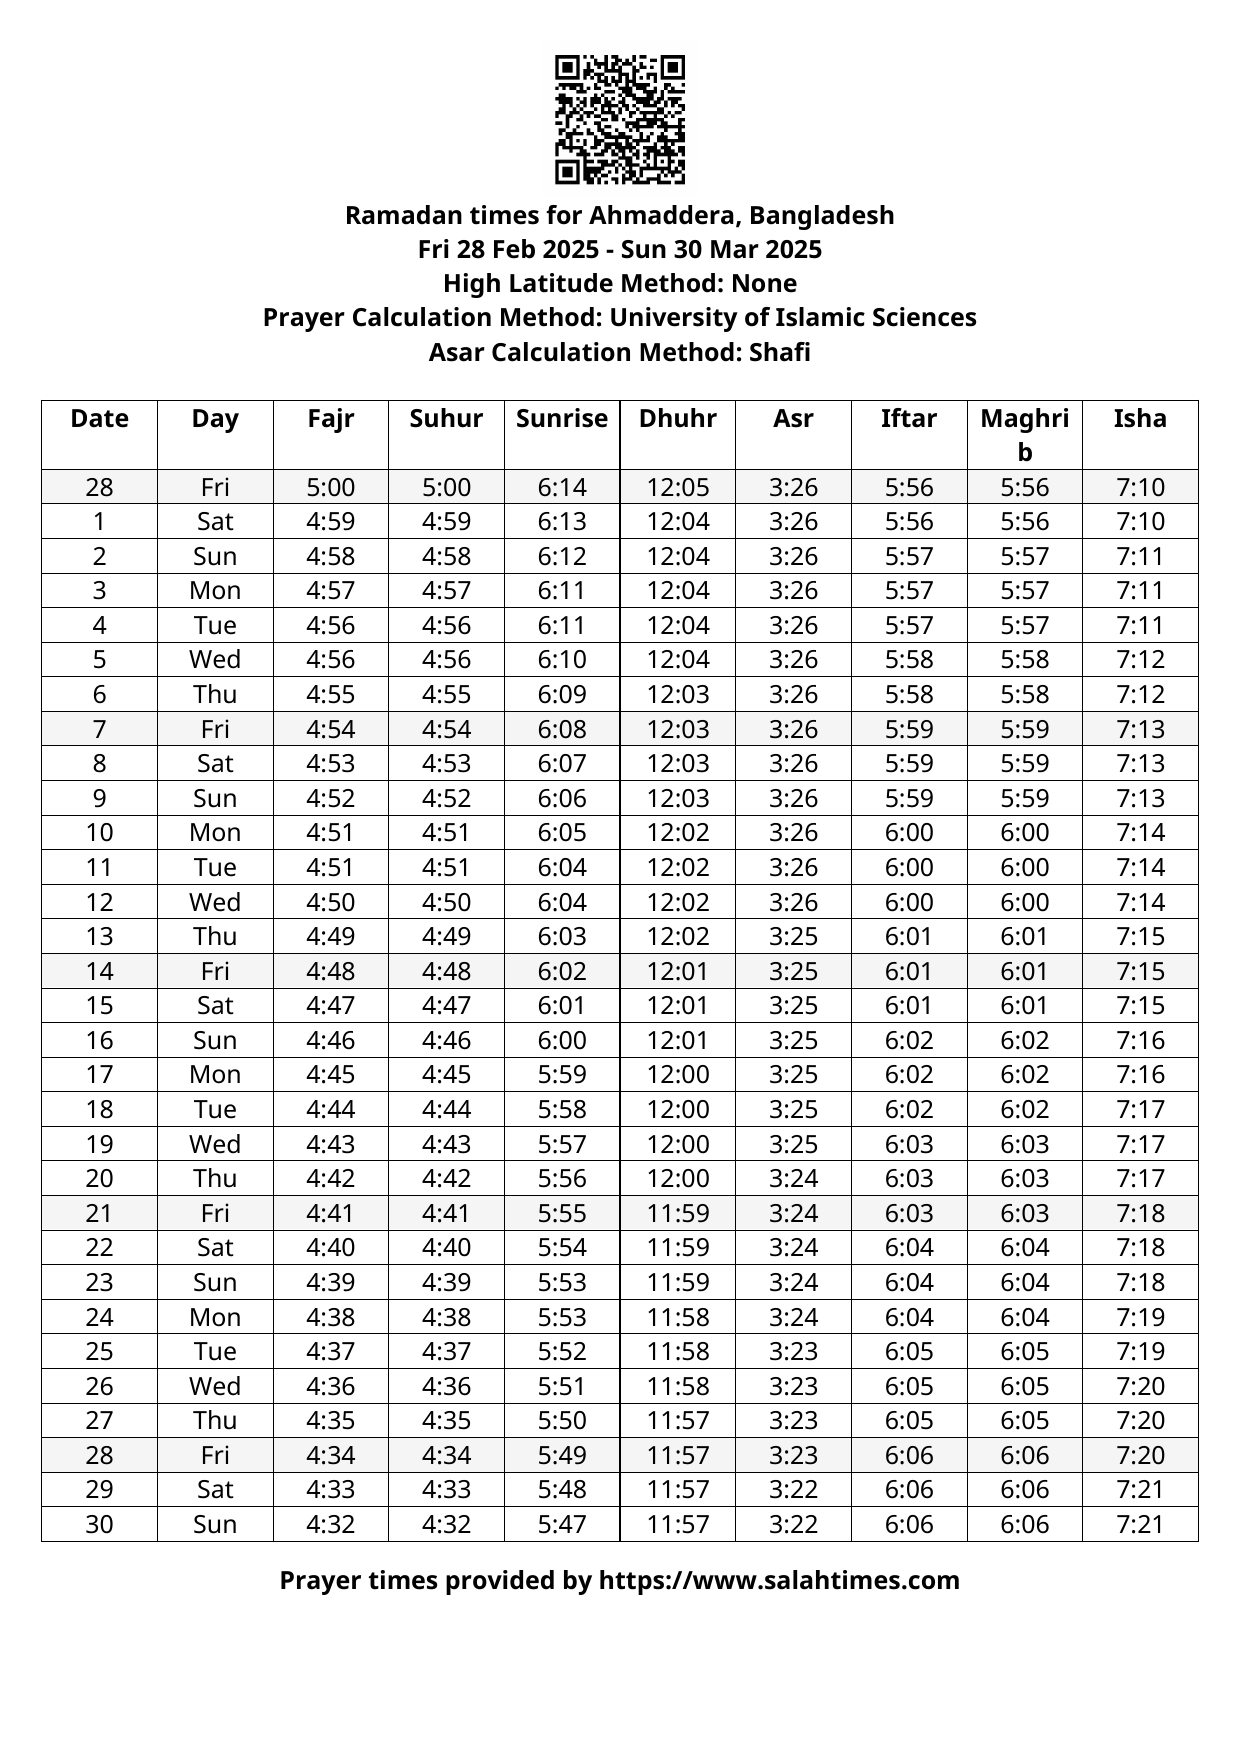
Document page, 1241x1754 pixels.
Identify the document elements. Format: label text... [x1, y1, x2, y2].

table_cell 4:59 [274, 504, 388, 538]
table_cell 6:11 [505, 608, 619, 642]
table_cell 4:49 [389, 919, 504, 953]
table_cell 12:03 [621, 746, 735, 780]
table_cell 4:45 [274, 1058, 388, 1091]
table_cell 3:26 [736, 677, 851, 711]
table_cell 4:37 [274, 1334, 388, 1368]
table_cell 4:51 [389, 850, 504, 884]
table_cell 7:12 [1083, 643, 1198, 676]
table_cell 4:56 [389, 608, 504, 642]
table_cell 5:56 [852, 504, 967, 538]
table_cell 5:51 [505, 1369, 619, 1402]
table_cell 3:23 [736, 1369, 851, 1402]
table_header Date [42, 401, 157, 469]
table_cell 3:26 [736, 885, 851, 918]
table_cell 6:05 [968, 1369, 1082, 1402]
table_cell 7:19 [1083, 1334, 1198, 1368]
table_cell 6:06 [968, 1507, 1082, 1541]
table_cell 12:00 [621, 1161, 735, 1195]
table_header Dhuhr [621, 401, 735, 469]
table_cell 3:26 [736, 781, 851, 814]
text Prayer Calculation Method: University of Islamic Sciences [42, 300, 1198, 334]
table_cell 12:00 [621, 1127, 735, 1160]
table_cell 12:02 [621, 885, 735, 918]
table_cell Tue [158, 1092, 273, 1126]
table_cell 5:56 [968, 470, 1082, 503]
table_cell 3:26 [736, 608, 851, 642]
table_cell Thu [158, 677, 273, 711]
table_cell 7:13 [1083, 746, 1198, 780]
table_cell 12:02 [621, 919, 735, 953]
table_cell 28 [42, 1438, 157, 1472]
table_cell 26 [42, 1369, 157, 1402]
table_cell 5:57 [852, 574, 967, 607]
table_cell 3:26 [736, 850, 851, 884]
table_cell 6:06 [968, 1473, 1082, 1506]
table_header Fajr [274, 401, 388, 469]
table_cell 5:58 [852, 643, 967, 676]
table_cell 6:04 [968, 1231, 1082, 1264]
table_cell 2 [42, 539, 157, 572]
picture [542, 41, 699, 198]
table_cell 4:51 [389, 816, 504, 849]
table_cell Sat [158, 504, 273, 538]
table_cell 6:02 [852, 1058, 967, 1091]
table_cell 5:59 [968, 781, 1082, 814]
table_cell 4:46 [389, 1023, 504, 1057]
table_cell Wed [158, 885, 273, 918]
table_cell 5:00 [274, 470, 388, 503]
table_cell 4:51 [274, 816, 388, 849]
table_cell 6 [42, 677, 157, 711]
table_cell 21 [42, 1196, 157, 1229]
table_cell 3:25 [736, 1127, 851, 1160]
table_cell 5:59 [505, 1058, 619, 1091]
table_cell 3:25 [736, 919, 851, 953]
table_cell 6:00 [852, 850, 967, 884]
table_cell 6:06 [968, 1438, 1082, 1472]
table_cell 27 [42, 1404, 157, 1437]
table_cell 5:57 [852, 539, 967, 572]
table_cell 7:10 [1083, 470, 1198, 503]
table_cell Sun [158, 1265, 273, 1299]
table_cell 3:24 [736, 1231, 851, 1264]
table_cell 12:01 [621, 989, 735, 1022]
table_cell 5:59 [852, 746, 967, 780]
table_cell 7:17 [1083, 1161, 1198, 1195]
table_cell 11:57 [621, 1404, 735, 1437]
table_cell 13 [42, 919, 157, 953]
table_cell 4:48 [274, 954, 388, 987]
table_cell 6:05 [852, 1404, 967, 1437]
table_cell 7:18 [1083, 1196, 1198, 1229]
table_cell Wed [158, 643, 273, 676]
table_cell 7:20 [1083, 1404, 1198, 1437]
table_cell 4:35 [389, 1404, 504, 1437]
table_cell 11:59 [621, 1196, 735, 1229]
table_cell 19 [42, 1127, 157, 1160]
table_cell 7:13 [1083, 781, 1198, 814]
table_cell 5:56 [505, 1161, 619, 1195]
table_cell 6:08 [505, 712, 619, 745]
table_cell 7:15 [1083, 989, 1198, 1022]
table_cell Sun [158, 1023, 273, 1057]
table_cell Sat [158, 989, 273, 1022]
table_cell 7:11 [1083, 608, 1198, 642]
table_cell 5:00 [389, 470, 504, 503]
table_cell Thu [158, 1161, 273, 1195]
table_cell 6:04 [505, 850, 619, 884]
table_cell 7:21 [1083, 1473, 1198, 1506]
table_cell 12:03 [621, 677, 735, 711]
table_cell 7:19 [1083, 1300, 1198, 1333]
table_cell 6:04 [968, 1265, 1082, 1299]
table_cell 12:04 [621, 574, 735, 607]
table_cell 3:24 [736, 1265, 851, 1299]
table_cell 6:02 [852, 1092, 967, 1126]
table_cell 4:42 [274, 1161, 388, 1195]
table_cell 12:05 [621, 470, 735, 503]
table_cell Mon [158, 1300, 273, 1333]
table_cell 22 [42, 1231, 157, 1264]
table_cell Tue [158, 1334, 273, 1368]
table_cell 7:13 [1083, 712, 1198, 745]
table_cell 11:57 [621, 1438, 735, 1472]
table_cell 6:01 [852, 954, 967, 987]
table_cell 3:24 [736, 1161, 851, 1195]
table_cell 4:36 [389, 1369, 504, 1402]
table_cell 4:44 [274, 1092, 388, 1126]
table_cell 5:58 [505, 1092, 619, 1126]
table_cell 6:02 [968, 1092, 1082, 1126]
table_cell 4:34 [274, 1438, 388, 1472]
text Ramadan times for Ahmaddera, Bangladesh [42, 198, 1198, 232]
table_cell 7:11 [1083, 539, 1198, 572]
table_cell 11 [42, 850, 157, 884]
table_cell 5:57 [968, 539, 1082, 572]
table_cell 4:47 [274, 989, 388, 1022]
table_cell 5:56 [968, 504, 1082, 538]
table_cell 6:05 [968, 1404, 1082, 1437]
table_cell 6:13 [505, 504, 619, 538]
table_cell 4:44 [389, 1092, 504, 1126]
table_cell 4:55 [274, 677, 388, 711]
table_cell 5:57 [505, 1127, 619, 1160]
table_cell 6:03 [852, 1161, 967, 1195]
table_cell 6:05 [852, 1334, 967, 1368]
table_cell Fri [158, 470, 273, 503]
table_cell 5:52 [505, 1334, 619, 1368]
table_cell 3:26 [736, 574, 851, 607]
table_cell 5:49 [505, 1438, 619, 1472]
table_cell 8 [42, 746, 157, 780]
table_cell 4:33 [389, 1473, 504, 1506]
table_cell 7 [42, 712, 157, 745]
table_cell 6:11 [505, 574, 619, 607]
table_cell 20 [42, 1161, 157, 1195]
table_cell 14 [42, 954, 157, 987]
table_cell 6:04 [852, 1300, 967, 1333]
table_cell 6:06 [505, 781, 619, 814]
text Prayer times provided by https://www.salahtimes.com [42, 1563, 1198, 1597]
table_cell 4:40 [389, 1231, 504, 1264]
table_cell 4:54 [389, 712, 504, 745]
table_cell 4:39 [274, 1265, 388, 1299]
table_cell 6:01 [852, 919, 967, 953]
table_cell 5:58 [852, 677, 967, 711]
table_cell 4:38 [274, 1300, 388, 1333]
table_cell 5:48 [505, 1473, 619, 1506]
text High Latitude Method: None [42, 266, 1198, 300]
table_cell 17 [42, 1058, 157, 1091]
table_cell 6:06 [852, 1473, 967, 1506]
table_cell 5:47 [505, 1507, 619, 1541]
table_cell 5:59 [968, 746, 1082, 780]
table_cell 4:58 [274, 539, 388, 572]
table_cell Sun [158, 539, 273, 572]
table_cell 6:05 [852, 1369, 967, 1402]
table_cell 4:53 [389, 746, 504, 780]
table_cell 3 [42, 574, 157, 607]
table_cell 3:24 [736, 1196, 851, 1229]
table_cell 6:14 [505, 470, 619, 503]
table_cell 6:06 [852, 1507, 967, 1541]
table_cell 12:01 [621, 954, 735, 987]
table_cell 6:05 [505, 816, 619, 849]
table_cell 6:03 [505, 919, 619, 953]
table_cell 4:34 [389, 1438, 504, 1472]
table_cell 6:01 [968, 954, 1082, 987]
table_cell 6:00 [968, 816, 1082, 849]
table_cell 3:22 [736, 1473, 851, 1506]
table_cell 3:23 [736, 1438, 851, 1472]
table_header Asr [736, 401, 851, 469]
table_cell 6:07 [505, 746, 619, 780]
table_cell 4:47 [389, 989, 504, 1022]
table_cell 3:22 [736, 1507, 851, 1541]
table_cell 30 [42, 1507, 157, 1541]
table_cell 4:51 [274, 850, 388, 884]
table_cell 12:04 [621, 608, 735, 642]
table_cell 12:03 [621, 712, 735, 745]
table_cell 6:02 [505, 954, 619, 987]
table_cell 10 [42, 816, 157, 849]
table_cell 7:17 [1083, 1092, 1198, 1126]
table_cell 4:38 [389, 1300, 504, 1333]
table_header Day [158, 401, 273, 469]
table_cell 6:10 [505, 643, 619, 676]
table_cell Mon [158, 816, 273, 849]
table_cell 3:25 [736, 1023, 851, 1057]
table_cell 3:23 [736, 1404, 851, 1437]
table_cell 12:00 [621, 1092, 735, 1126]
table_cell Sun [158, 1507, 273, 1541]
table_cell 3:26 [736, 504, 851, 538]
table_cell 3:24 [736, 1300, 851, 1333]
table_cell 11:58 [621, 1369, 735, 1402]
table_cell 12:00 [621, 1058, 735, 1091]
table_cell 7:14 [1083, 816, 1198, 849]
table_cell 7:16 [1083, 1023, 1198, 1057]
table_cell Fri [158, 1196, 273, 1229]
table_cell 7:10 [1083, 504, 1198, 538]
table_cell 25 [42, 1334, 157, 1368]
table_cell 4:55 [389, 677, 504, 711]
table_cell 4:57 [389, 574, 504, 607]
table_cell 3:23 [736, 1334, 851, 1368]
table_cell 11:59 [621, 1265, 735, 1299]
table_cell 6:04 [852, 1265, 967, 1299]
table_cell 3:25 [736, 989, 851, 1022]
table_header Iftar [852, 401, 967, 469]
table_cell 12:04 [621, 643, 735, 676]
table_cell 7:12 [1083, 677, 1198, 711]
table_cell 7:17 [1083, 1127, 1198, 1160]
text Asar Calculation Method: Shafi [42, 334, 1198, 368]
table_cell 24 [42, 1300, 157, 1333]
table_header Isha [1083, 401, 1198, 469]
table_cell 4:53 [274, 746, 388, 780]
table_cell 15 [42, 989, 157, 1022]
table_cell 4:57 [274, 574, 388, 607]
table_cell 4:56 [274, 643, 388, 676]
table_cell 3:26 [736, 816, 851, 849]
table_cell 5:59 [852, 712, 967, 745]
table_cell 4:33 [274, 1473, 388, 1506]
table_cell 3:25 [736, 1058, 851, 1091]
table_cell 3:26 [736, 470, 851, 503]
table_cell 3:26 [736, 712, 851, 745]
table_cell 4:43 [274, 1127, 388, 1160]
table_cell Mon [158, 1058, 273, 1091]
table_cell 6:04 [505, 885, 619, 918]
table_cell 4:58 [389, 539, 504, 572]
table_cell 29 [42, 1473, 157, 1506]
table_cell 6:05 [968, 1334, 1082, 1368]
table_cell 4:43 [389, 1127, 504, 1160]
table_cell 5:53 [505, 1300, 619, 1333]
table_cell 11:58 [621, 1300, 735, 1333]
table_cell 6:04 [968, 1300, 1082, 1333]
table_header Suhur [389, 401, 504, 469]
table_cell 6:00 [852, 885, 967, 918]
table_cell 18 [42, 1092, 157, 1126]
table_cell 7:15 [1083, 954, 1198, 987]
table_cell 5:53 [505, 1265, 619, 1299]
table_cell 4:40 [274, 1231, 388, 1264]
table_cell 4:52 [389, 781, 504, 814]
table_cell 5:56 [852, 470, 967, 503]
table_cell Mon [158, 574, 273, 607]
table_cell 6:04 [852, 1231, 967, 1264]
table_cell Fri [158, 954, 273, 987]
table_cell 4:48 [389, 954, 504, 987]
table_cell 3:26 [736, 643, 851, 676]
table_cell 7:21 [1083, 1507, 1198, 1541]
table_cell 4:52 [274, 781, 388, 814]
table_cell 7:20 [1083, 1438, 1198, 1472]
table_cell 3:26 [736, 539, 851, 572]
table_cell 5 [42, 643, 157, 676]
table_cell 6:03 [852, 1196, 967, 1229]
table_cell 4:41 [389, 1196, 504, 1229]
table_cell Wed [158, 1127, 273, 1160]
table_cell 5:59 [968, 712, 1082, 745]
table_cell 4:39 [389, 1265, 504, 1299]
table_cell 7:16 [1083, 1058, 1198, 1091]
table_cell 4:37 [389, 1334, 504, 1368]
table_cell 16 [42, 1023, 157, 1057]
table_cell 6:01 [505, 989, 619, 1022]
table_cell 4:41 [274, 1196, 388, 1229]
table_cell Tue [158, 850, 273, 884]
table_cell Fri [158, 1438, 273, 1472]
table_cell 23 [42, 1265, 157, 1299]
table_cell Wed [158, 1369, 273, 1402]
table_cell 6:12 [505, 539, 619, 572]
table_cell 5:57 [852, 608, 967, 642]
table_cell Sun [158, 781, 273, 814]
table_cell 6:01 [852, 989, 967, 1022]
table_cell 12:01 [621, 1023, 735, 1057]
table_cell Sat [158, 1231, 273, 1264]
table_cell 6:06 [852, 1438, 967, 1472]
table_cell 6:02 [852, 1023, 967, 1057]
table_cell 12:02 [621, 816, 735, 849]
table_header Maghrib [968, 401, 1082, 469]
table_cell Fri [158, 712, 273, 745]
table_cell 4:46 [274, 1023, 388, 1057]
table_cell 6:00 [852, 816, 967, 849]
table_cell 6:03 [852, 1127, 967, 1160]
table_cell 6:01 [968, 919, 1082, 953]
table_cell 6:03 [968, 1196, 1082, 1229]
text Fri 28 Feb 2025 - Sun 30 Mar 2025 [42, 232, 1198, 266]
table_cell 5:55 [505, 1196, 619, 1229]
table_cell 6:03 [968, 1161, 1082, 1195]
table_cell 5:57 [968, 608, 1082, 642]
table_cell Sat [158, 746, 273, 780]
table_cell 4:59 [389, 504, 504, 538]
table_cell 12:03 [621, 781, 735, 814]
table_cell 3:25 [736, 954, 851, 987]
table_cell 4:35 [274, 1404, 388, 1437]
table_cell 11:59 [621, 1231, 735, 1264]
table_cell 7:15 [1083, 919, 1198, 953]
table_cell 7:18 [1083, 1231, 1198, 1264]
table_cell 7:18 [1083, 1265, 1198, 1299]
table_cell 6:03 [968, 1127, 1082, 1160]
table_cell 6:09 [505, 677, 619, 711]
table_cell 28 [42, 470, 157, 503]
table_cell 4:56 [274, 608, 388, 642]
table_cell 11:58 [621, 1334, 735, 1368]
table_cell 4 [42, 608, 157, 642]
table_cell 7:11 [1083, 574, 1198, 607]
table_cell 11:57 [621, 1507, 735, 1541]
table_cell 6:01 [968, 989, 1082, 1022]
table_cell 7:14 [1083, 885, 1198, 918]
table_cell 4:45 [389, 1058, 504, 1091]
table_cell Thu [158, 919, 273, 953]
table_cell 6:02 [968, 1058, 1082, 1091]
table_cell 4:49 [274, 919, 388, 953]
table_cell 5:54 [505, 1231, 619, 1264]
table_cell 4:32 [389, 1507, 504, 1541]
table_cell 7:14 [1083, 850, 1198, 884]
table_cell 12 [42, 885, 157, 918]
table_cell 4:56 [389, 643, 504, 676]
table_cell 3:26 [736, 746, 851, 780]
table_cell 12:04 [621, 539, 735, 572]
table_cell 6:00 [505, 1023, 619, 1057]
table_cell 6:00 [968, 850, 1082, 884]
table_cell 12:02 [621, 850, 735, 884]
table_cell 5:58 [968, 677, 1082, 711]
table_cell 6:00 [968, 885, 1082, 918]
table_cell 4:54 [274, 712, 388, 745]
table_cell 11:57 [621, 1473, 735, 1506]
table_cell 5:59 [852, 781, 967, 814]
table_cell Sat [158, 1473, 273, 1506]
table_cell 5:50 [505, 1404, 619, 1437]
table_cell 5:58 [968, 643, 1082, 676]
table_cell 1 [42, 504, 157, 538]
table_cell 4:36 [274, 1369, 388, 1402]
table_cell 5:57 [968, 574, 1082, 607]
table_cell 12:04 [621, 504, 735, 538]
table_cell 4:50 [274, 885, 388, 918]
table_cell Thu [158, 1404, 273, 1437]
table_cell Tue [158, 608, 273, 642]
table_cell 4:42 [389, 1161, 504, 1195]
table_header Sunrise [505, 401, 619, 469]
table_cell 4:50 [389, 885, 504, 918]
table_cell 4:32 [274, 1507, 388, 1541]
table_cell 3:25 [736, 1092, 851, 1126]
table_cell 9 [42, 781, 157, 814]
table_cell 6:02 [968, 1023, 1082, 1057]
table_cell 7:20 [1083, 1369, 1198, 1402]
